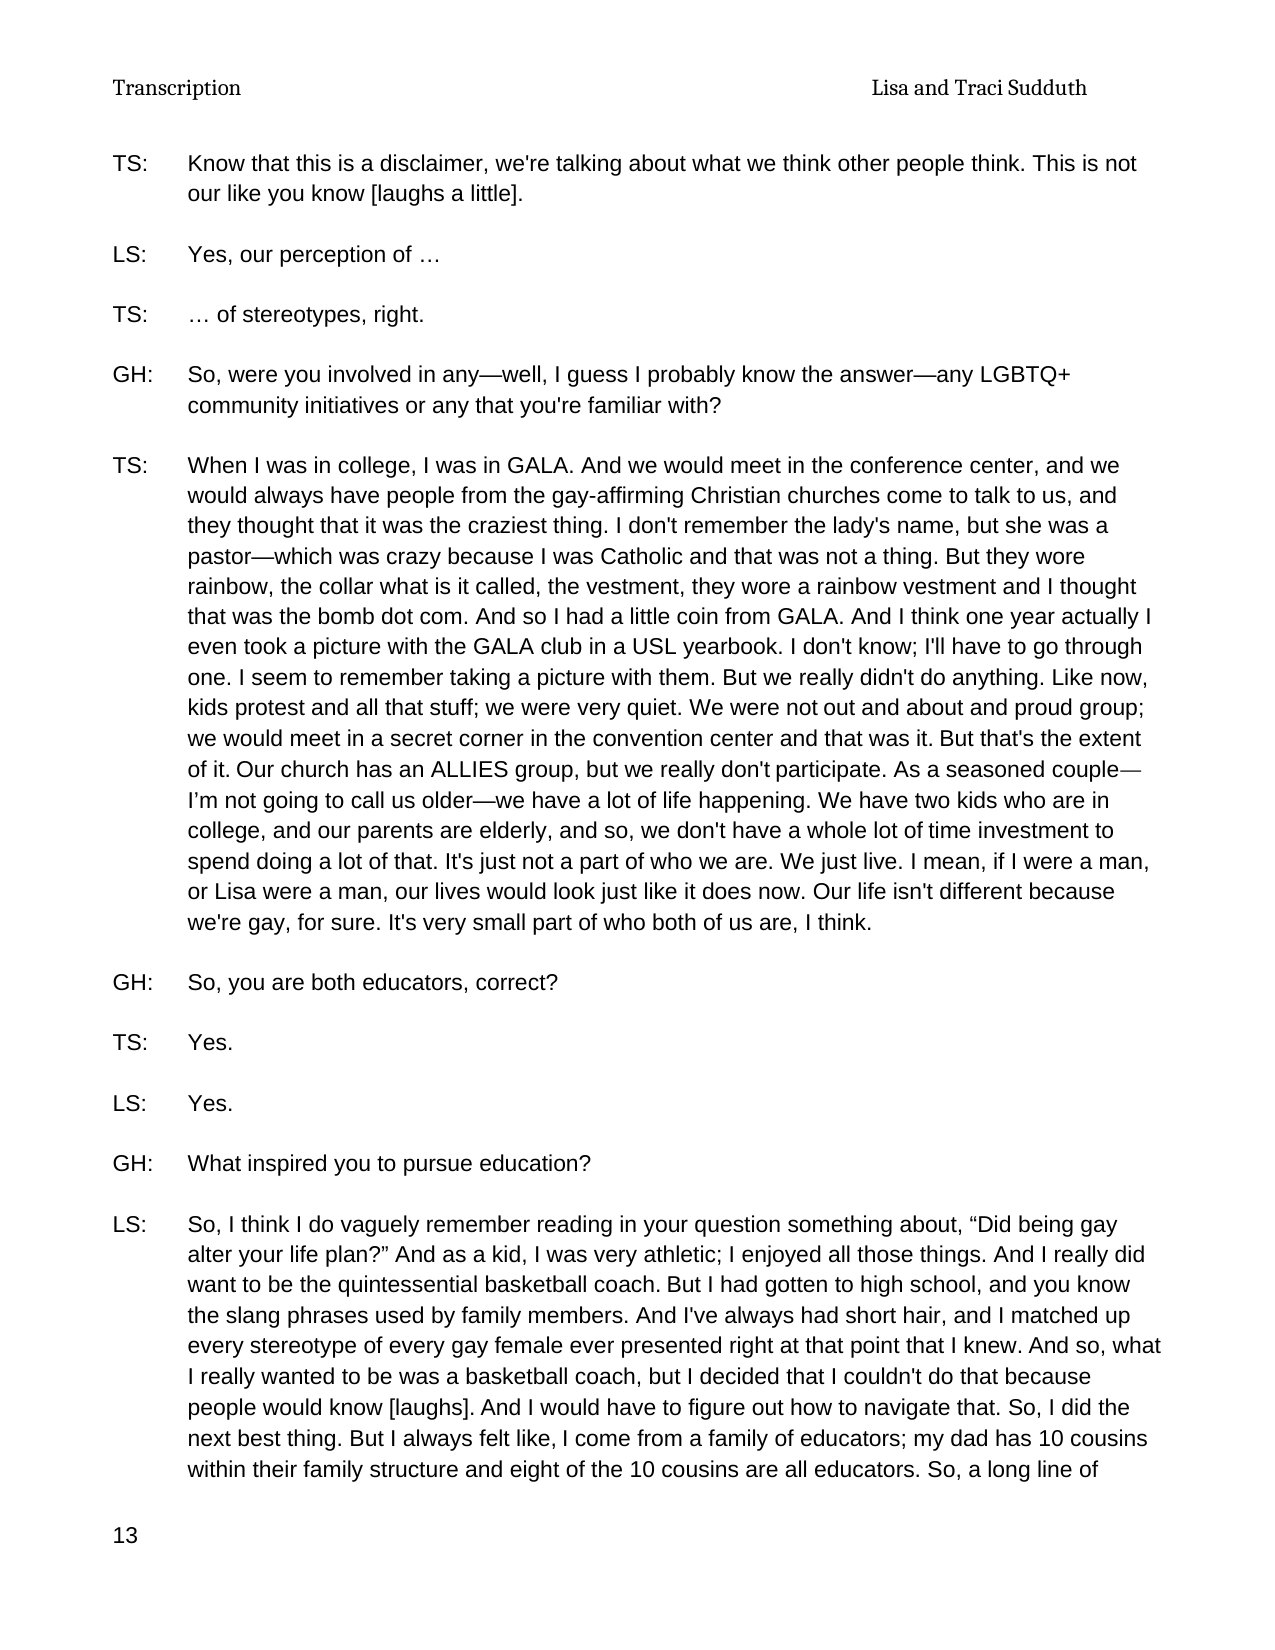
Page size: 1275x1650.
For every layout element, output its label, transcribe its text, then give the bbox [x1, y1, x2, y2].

text TS: Know that this is a disclaimer, we're talking about what we think other people think. This is not our like you know [laughs a little]. [112, 150, 1162, 207]
text GH: So, you are both educators, correct? [112, 969, 1162, 995]
text TS: … of stereotypes, right. [112, 301, 1162, 327]
text GH: So, were you involved in any—well, I guess I probably know the answer—any LGBTQ+ community initiatives or any that you're familiar with? [112, 361, 1162, 418]
text TS: When I was in college, I was in GALA. And we would meet in the conference center, and we would always have people from the gay-affirming Christian churches come to talk to us, and they thought that it was the craziest thing. I don't remember the lady's name, but she was a pastor—which was crazy because I was Catholic and that was not a thing. But they wore rainbow, the collar what is it called, the vestment, they wore a rainbow vestment and I thought that was the bomb dot com. And so I had a little coin from GALA. And I think one year actually I even took a picture with the GALA club in a USL yearbook. I don't know; I'll have to go through one. I seem to remember taking a picture with them. But we really didn't do anything. Like now, kids protest and all that stuff; we were very quiet. We were not out and about and proud group; we would meet in a secret corner in the convention center and that was it. But that's the extent of it. Our church has an ALLIES group, but we really don't participate. As a seasoned couple—I’m not going to call us older—we have a lot of life happening. We have two kids who are in college, and our parents are elderly, and so, we don't have a whole lot of time investment to spend doing a lot of that. It's just not a part of who we are. We just live. I mean, if I were a man, or Lisa were a man, our lives would look just like it does now. Our life isn't different because we're gay, for sure. It's very small part of who both of us are, I think. [112, 452, 1162, 935]
text GH: What inspired you to pursue education? [112, 1150, 1162, 1177]
text LS: Yes, our perception of … [112, 241, 1162, 267]
text LS: Yes. [112, 1090, 1162, 1116]
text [112, 1211, 1162, 1482]
text TS: Yes. [112, 1029, 1162, 1056]
